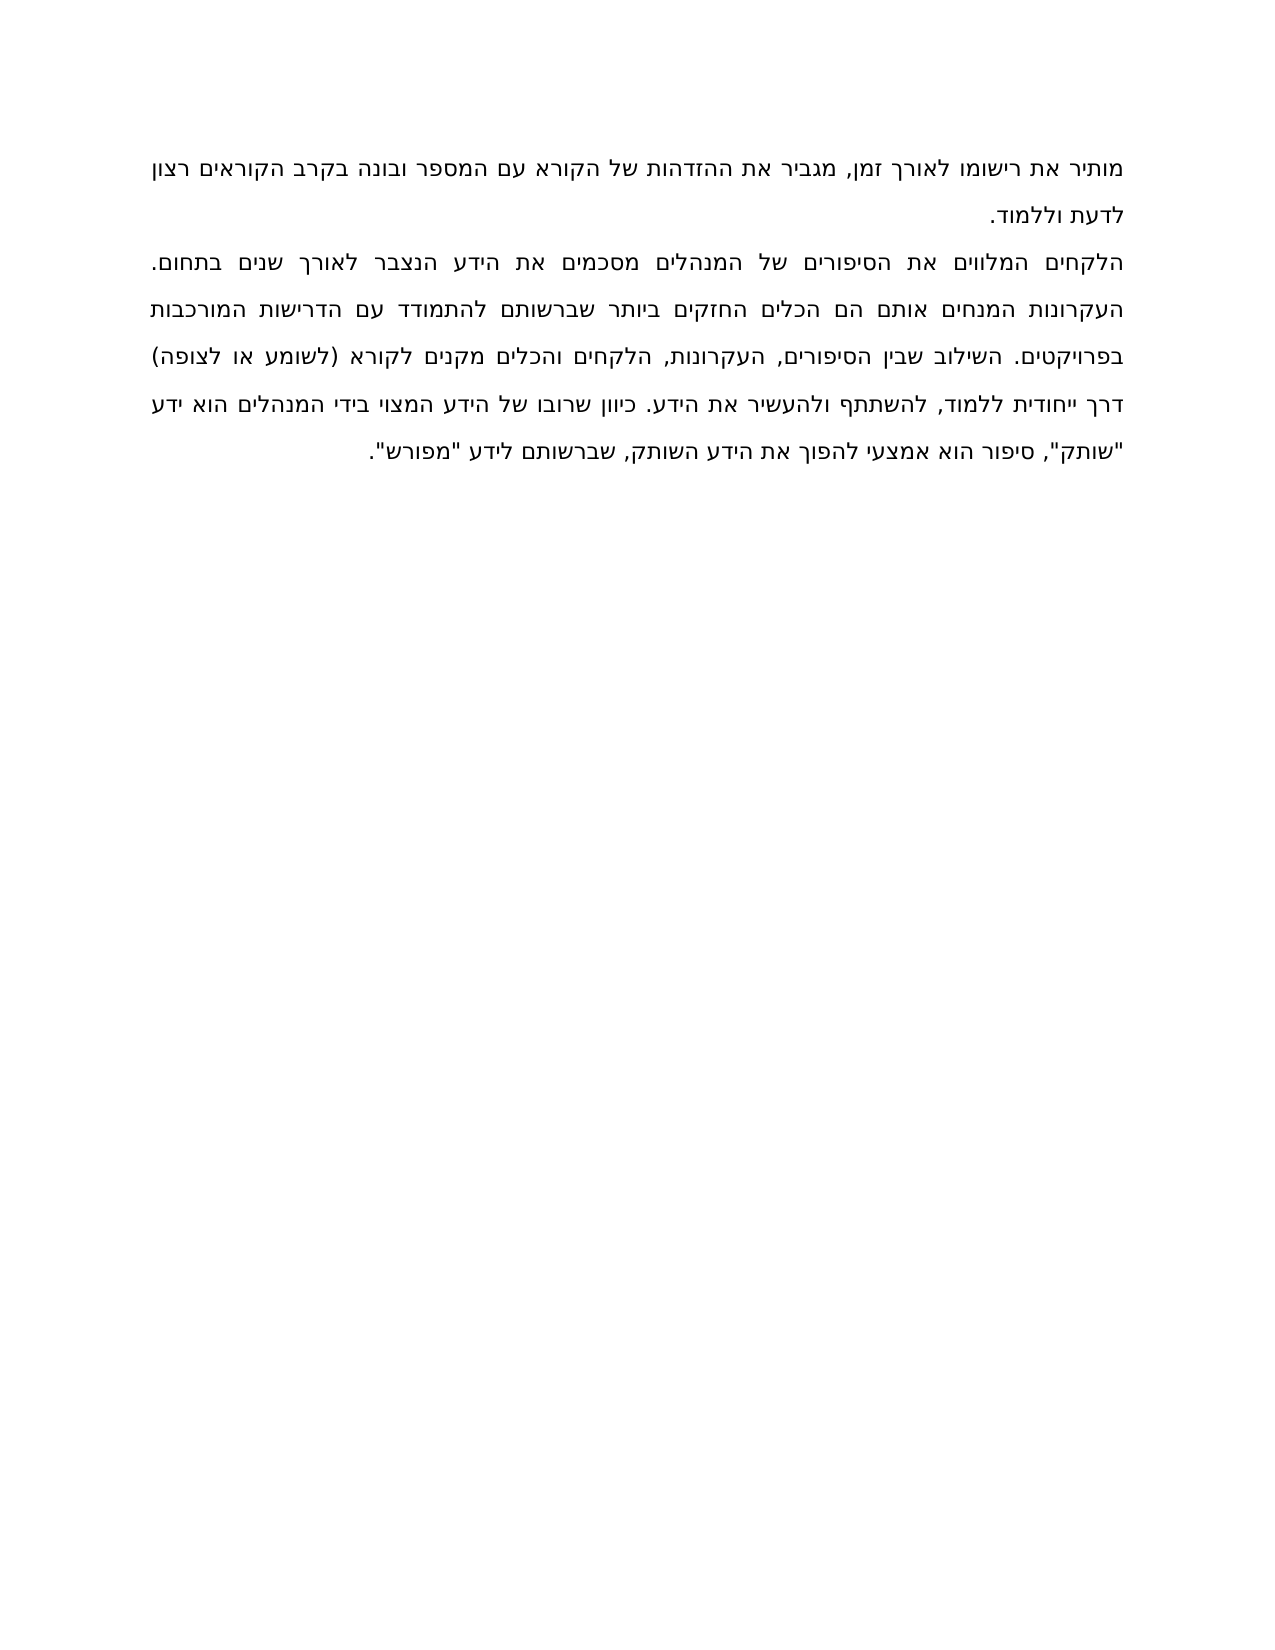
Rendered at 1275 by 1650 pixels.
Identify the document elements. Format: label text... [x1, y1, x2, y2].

text הלקחים המלווים את הסיפורים של המנהלים מסכמים את הידע הנצבר לאורך שנים בתחום. העקרונות המנחים אותם הם הכלים החזקים ביותר שברשותם להתמודד עם הדרישות המורכבות בפרויקטים. השילוב שבין הסיפורים, העקרונות, הלקחים והכלים מקנים לקורא (לשומע או לצופה) דרך ייחודית ללמוד, להשתתף ולהעשיר את הידע. כיוון שרובו של הידע המצוי בידי המנהלים הוא ידע "שותק", סיפור הוא אמצעי להפוך את הידע השותק, שברשותם לידע "מפורש". [150, 244, 1125, 464]
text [150, 150, 1125, 229]
